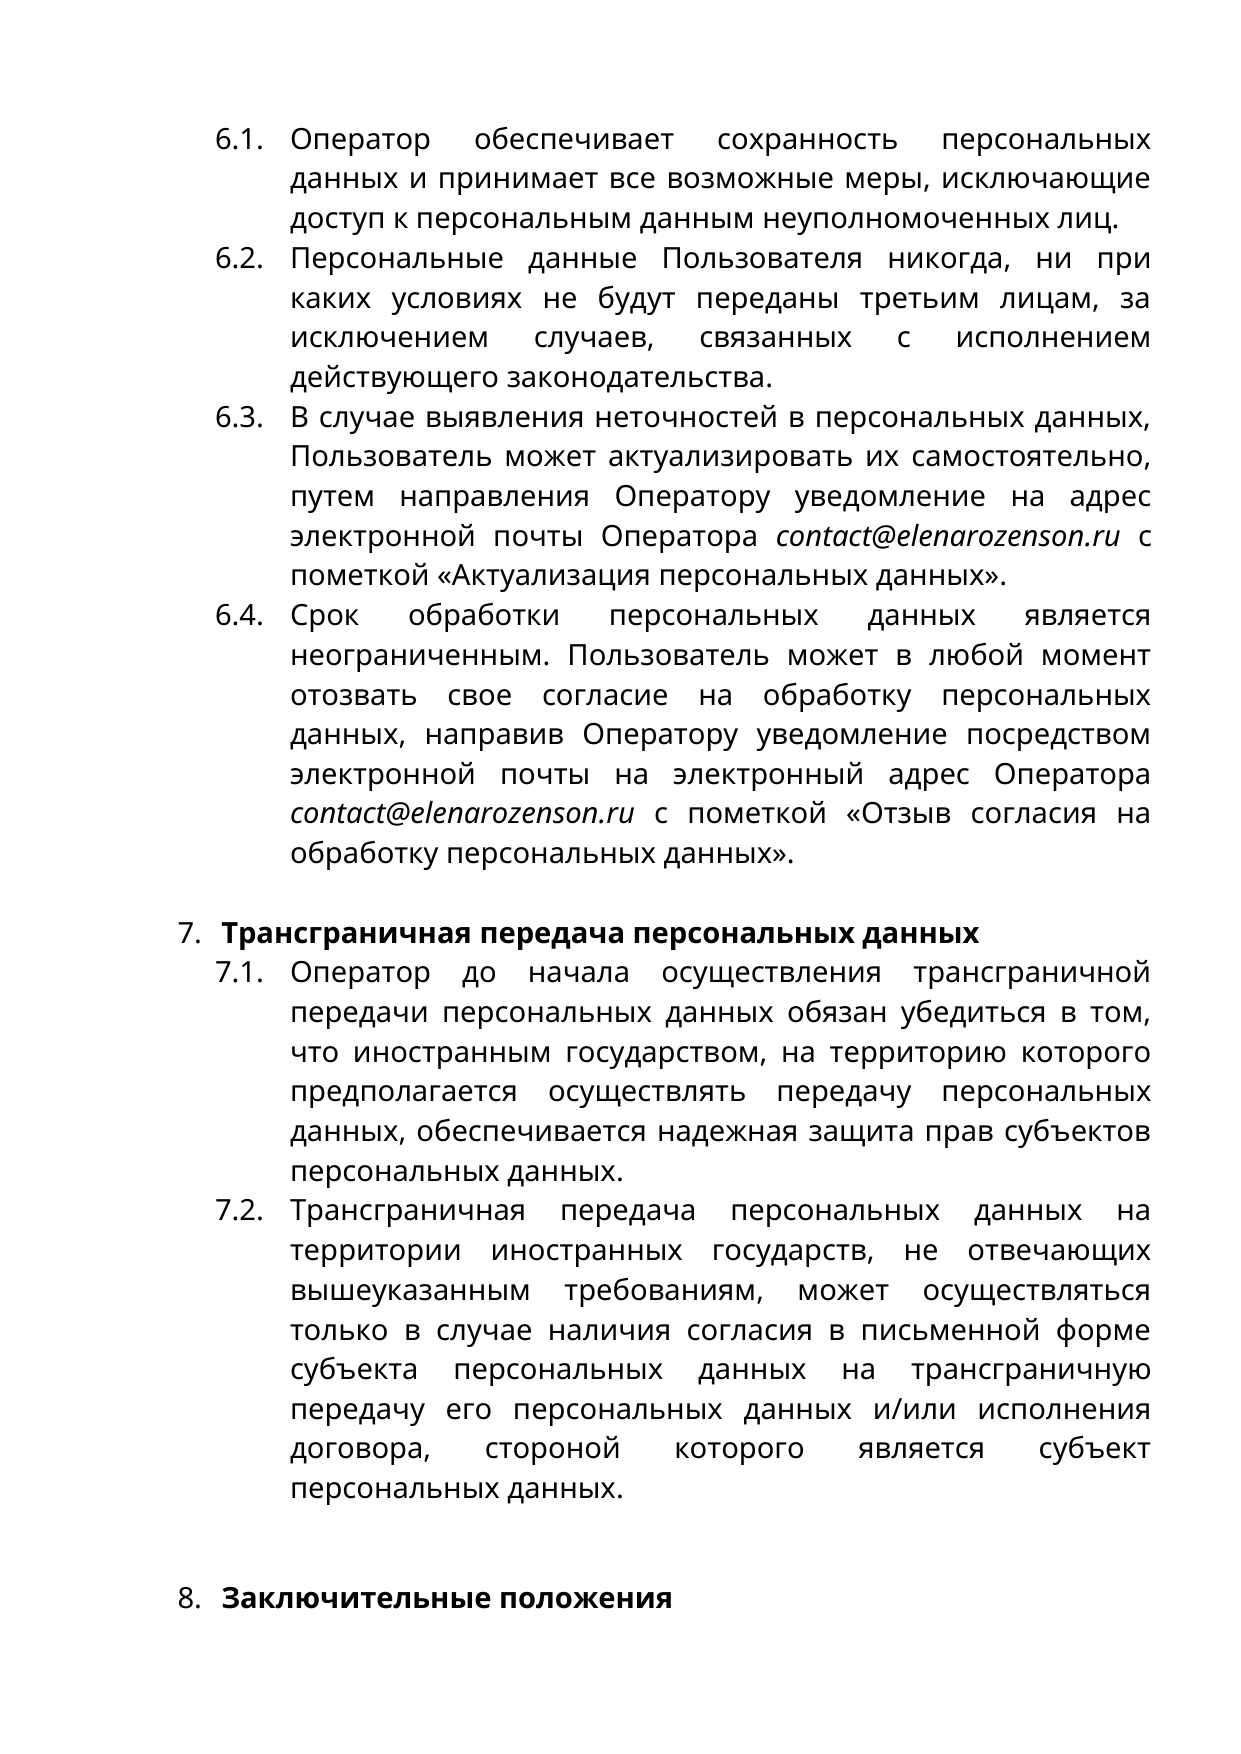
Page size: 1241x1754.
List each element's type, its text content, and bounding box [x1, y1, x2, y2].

list Срок обработки персональных данных является неограниченным. Пользователь может в любой момент отозвать свое согласие на обработку персональных данных, направив Оператору уведомление посредством электронной почты на электронный адрес Оператора contact@elenarozenson.ru с пометкой «Отзыв согласия на обработку персональных данных». [215, 594, 1152, 872]
list Оператор до начала осуществления трансграничной передачи персональных данных обязан убедиться в том, что иностранным государством, на территорию которого предполагается осуществлять передачу персональных данных, обеспечивается надежная защита прав субъектов персональных данных. [215, 952, 1152, 1190]
list Заключительные положения [177, 1577, 1152, 1617]
list Трансграничная передача персональных данных на территории иностранных государств, не отвечающих вышеуказанным требованиям, может осуществляться только в случае наличия согласия в письменной форме субъекта персональных данных на трансграничную передачу его персональных данных и/или исполнения договора, стороной которого является субъект персональных данных. [215, 1190, 1152, 1507]
list В случае выявления неточностей в персональных данных, Пользователь может актуализировать их самостоятельно, путем направления Оператору уведомление на адрес электронной почты Оператора contact@elenarozenson.ru с пометкой «Актуализация персональных данных». [215, 396, 1152, 594]
list Оператор обеспечивает сохранность персональных данных и принимает все возможные меры, исключающие доступ к персональным данным неуполномоченных лиц. [215, 118, 1152, 237]
list Персональные данные Пользователя никогда, ни при каких условиях не будут переданы третьим лицам, за исключением случаев, связанных с исполнением действующего законодательства. [215, 237, 1152, 396]
list Трансграничная передача персональных данных [177, 912, 1152, 952]
